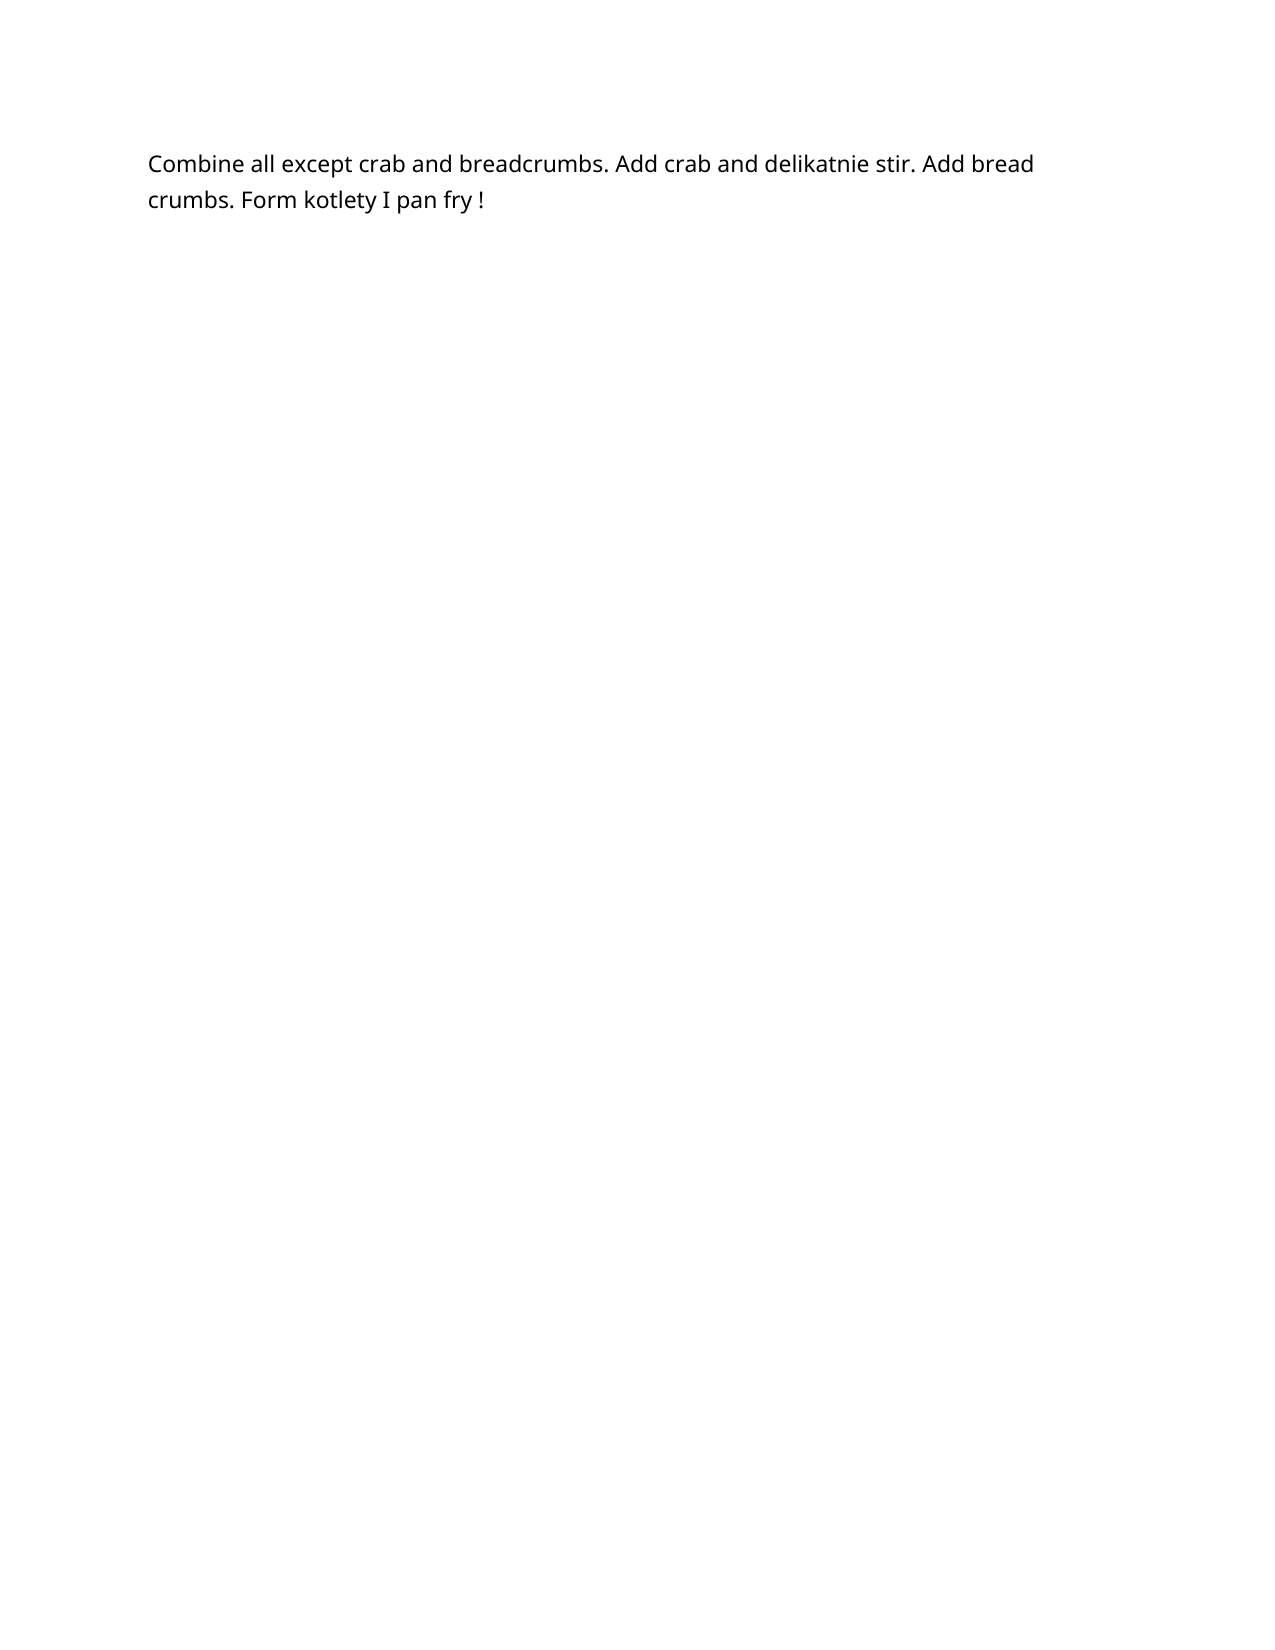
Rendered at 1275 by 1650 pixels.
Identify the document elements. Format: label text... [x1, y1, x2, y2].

text Combine all except crab and breadcrumbs. Add crab and delikatnie stir. Add bread crumbs. Form kotlety I pan fry ! [148, 148, 1127, 215]
